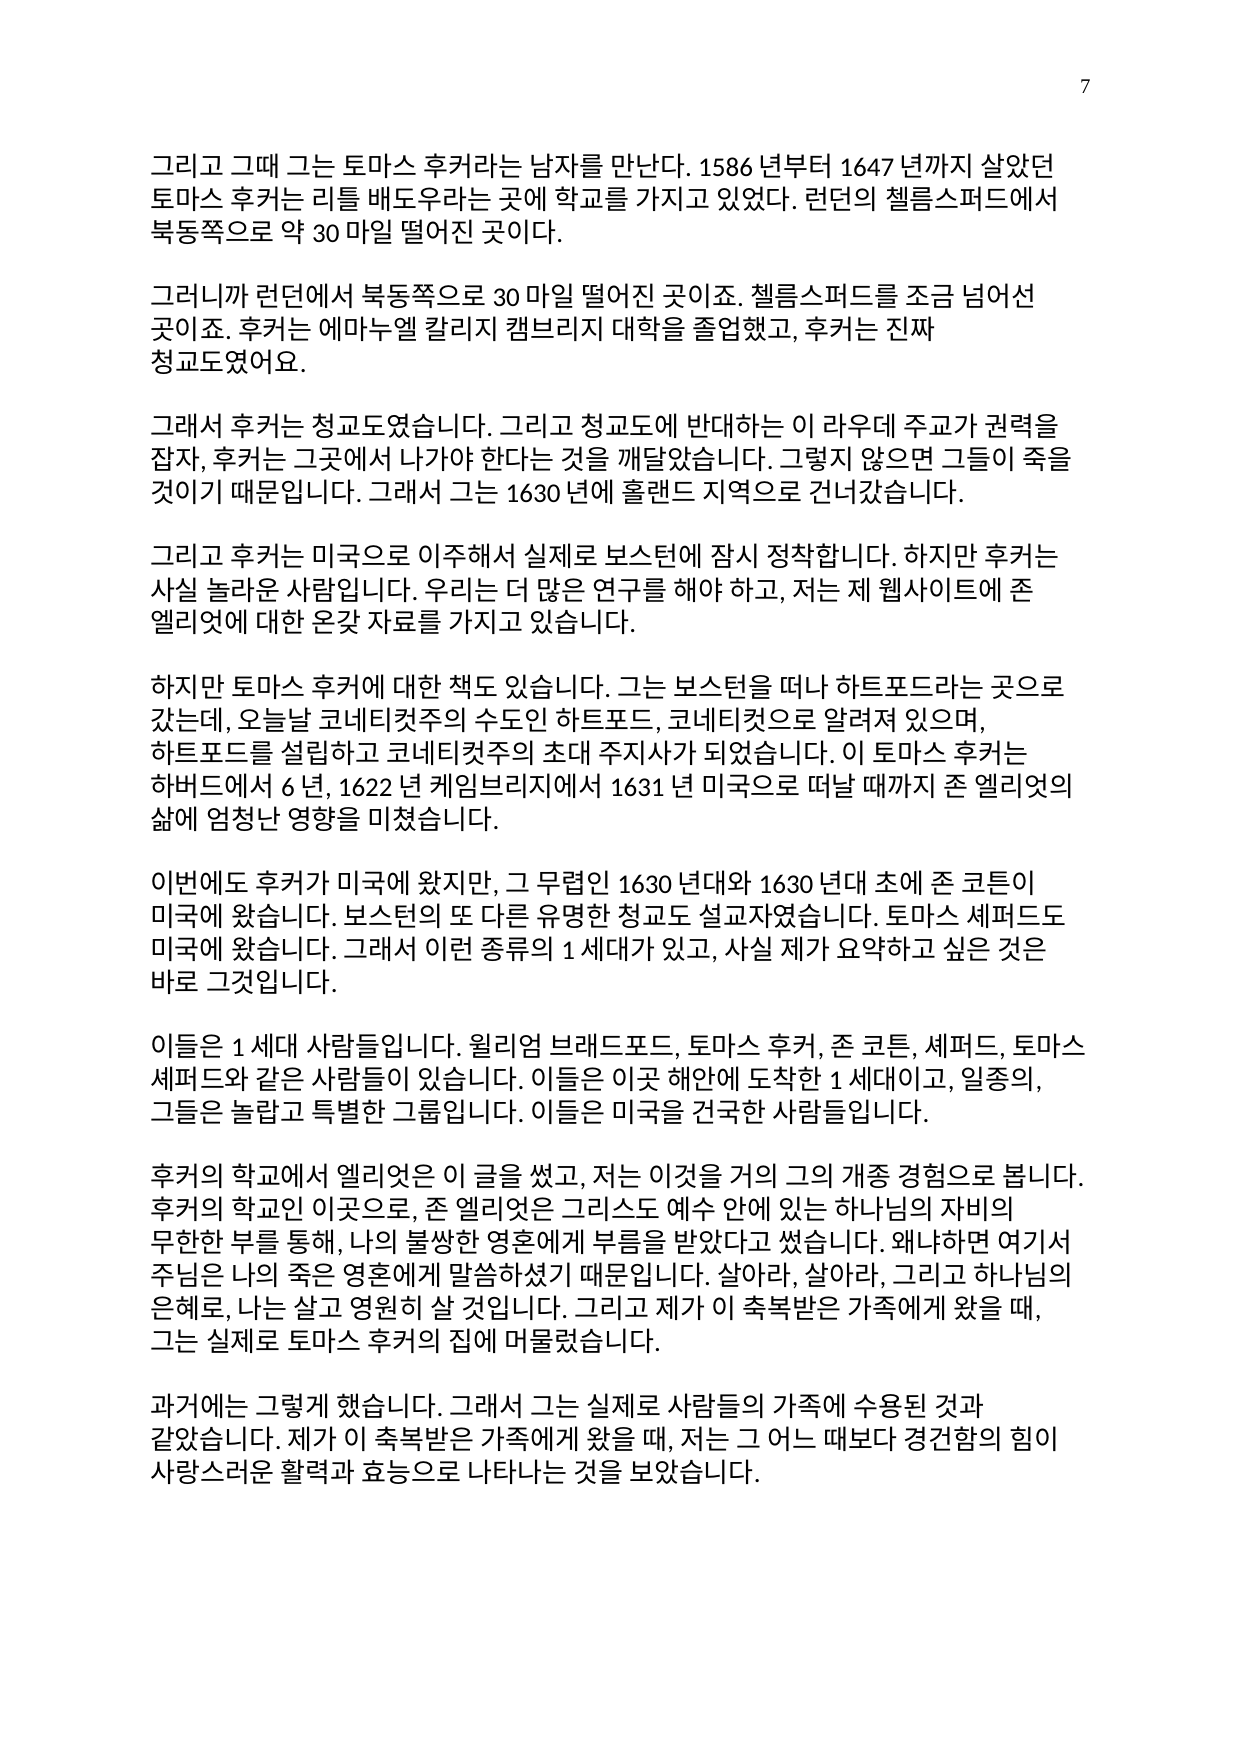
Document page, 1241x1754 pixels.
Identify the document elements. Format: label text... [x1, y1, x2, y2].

text 후커의 학교에서 엘리엇은 이 글을 썼고, 저는 이것을 거의 그의 개종 경험으로 봅니다. 후커의 학교인 이곳으로, 존 엘리엇은 그리스도 예수 안에 있는 하나님의 자비의 무한한 부를 통해, 나의 불쌍한 영혼에게 부름을 받았다고 썼습니다. 왜냐하면 여기서 주님은 나의 죽은 영혼에게 말씀하셨기 때문입니다. 살아라, 살아라, 그리고 하나님의 은혜로, 나는 살고 영원히 살 것입니다. 그리고 제가 이 축복받은 가족에게 왔을 때, 그는 실제로 토마스 후커의 집에 머물렀습니다. [150, 1161, 1090, 1359]
text 그리고 그때 그는 토마스 후커라는 남자를 만난다. 1586년부터 1647년까지 살았던 토마스 후커는 리틀 배도우라는 곳에 학교를 가지고 있었다. 런던의 첼름스퍼드에서 북동쪽으로 약 30마일 떨어진 곳이다. [150, 150, 1090, 249]
text 과거에는 그렇게 했습니다. 그래서 그는 실제로 사람들의 가족에 수용된 것과 같았습니다. 제가 이 축복받은 가족에게 왔을 때, 저는 그 어느 때보다 경건함의 힘이 사랑스러운 활력과 효능으로 나타나는 것을 보았습니다. [150, 1390, 1090, 1489]
text 하지만 토마스 후커에 대한 책도 있습니다. 그는 보스턴을 떠나 하트포드라는 곳으로 갔는데, 오늘날 코네티컷주의 수도인 하트포드, 코네티컷으로 알려져 있으며, 하트포드를 설립하고 코네티컷주의 초대 주지사가 되었습니다. 이 토마스 후커는 하버드에서 6년, 1622년 케임브리지에서 1631년 미국으로 떠날 때까지 존 엘리엇의 삶에 엄청난 영향을 미쳤습니다. [150, 671, 1090, 836]
text 이들은 1세대 사람들입니다. 윌리엄 브래드포드, 토마스 후커, 존 코튼, 셰퍼드, 토마스 셰퍼드와 같은 사람들이 있습니다. 이들은 이곳 해안에 도착한 1세대이고, 일종의, 그들은 놀랍고 특별한 그룹입니다. 이들은 미국을 건국한 사람들입니다. [150, 1030, 1090, 1129]
text 그러니까 런던에서 북동쪽으로 30마일 떨어진 곳이죠. 첼름스퍼드를 조금 넘어선 곳이죠. 후커는 에마누엘 칼리지 캠브리지 대학을 졸업했고, 후커는 진짜 청교도였어요. [150, 280, 1090, 379]
text 그리고 후커는 미국으로 이주해서 실제로 보스턴에 잠시 정착합니다. 하지만 후커는 사실 놀라운 사람입니다. 우리는 더 많은 연구를 해야 하고, 저는 제 웹사이트에 존 엘리엇에 대한 온갖 자료를 가지고 있습니다. [150, 541, 1090, 640]
text 그래서 후커는 청교도였습니다. 그리고 청교도에 반대하는 이 라우데 주교가 권력을 잡자, 후커는 그곳에서 나가야 한다는 것을 깨달았습니다. 그렇지 않으면 그들이 죽을 것이기 때문입니다. 그래서 그는 1630년에 홀랜드 지역으로 건너갔습니다. [150, 410, 1090, 509]
text 이번에도 후커가 미국에 왔지만, 그 무렵인 1630년대와 1630년대 초에 존 코튼이 미국에 왔습니다. 보스턴의 또 다른 유명한 청교도 설교자였습니다. 토마스 셰퍼드도 미국에 왔습니다. 그래서 이런 종류의 1세대가 있고, 사실 제가 요약하고 싶은 것은 바로 그것입니다. [150, 867, 1090, 999]
